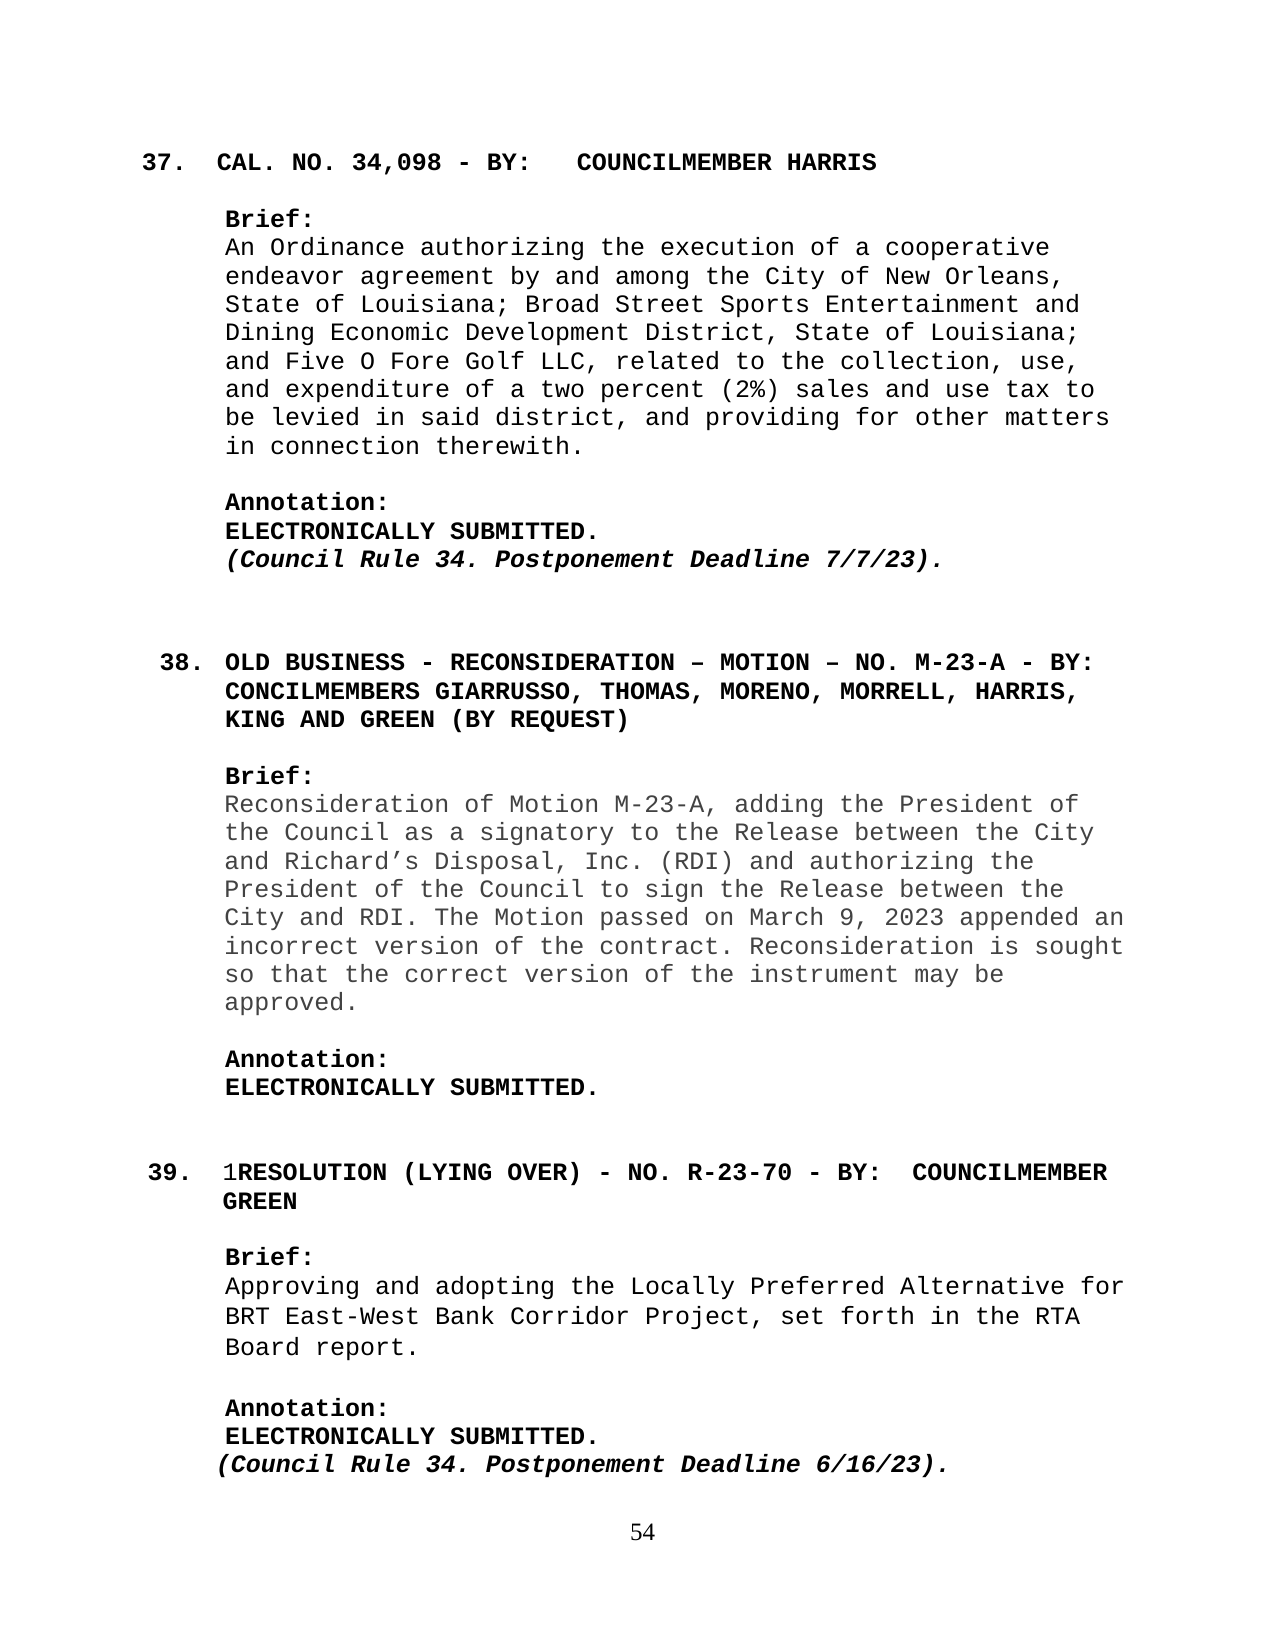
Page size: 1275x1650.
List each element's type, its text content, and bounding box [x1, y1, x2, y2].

text An Ordinance authorizing the execution of a cooperative endeavor agreement by and among the City of New Orleans, State of Louisiana; Broad Street Sports Entertainment and Dining Economic Development District, State of Louisiana; and Five O Fore Golf LLC, related to the collection, use, and expenditure of a two percent (2%) sales and use tax to be levied in said district, and providing for other matters in connection therewith. [225, 235, 1134, 462]
text Brief: [225, 207, 1134, 235]
text Brief: [225, 763, 1134, 792]
text ELECTRONICALLY SUBMITTED. [225, 518, 1134, 547]
text Annotation: [150, 1395, 1134, 1424]
text Annotation: [225, 490, 1134, 518]
text Annotation: [225, 1047, 1134, 1075]
text Brief: [225, 1245, 1134, 1273]
text Reconsideration of Motion M-23-A, adding the President of the Council as a signatory to the Release between the City and Richard’s Disposal, Inc. (RDI) and authorizing the President of the Council to sign the Release between the City and RDI. The Motion passed on March 9, 2023 appended an incorrect version of the contract. Reconsideration is sought so that the correct version of the instrument may be approved. [224, 792, 1134, 1018]
text ELECTRONICALLY SUBMITTED. [225, 1424, 1134, 1452]
list OLD BUSINESS - RECONSIDERATION – MOTION – NO. M-23-A - BY: CONCILMEMBERS GIARRUSSO, THOMAS, MORENO, MORRELL, HARRIS, KING AND GREEN (BY REQUEST) [159, 650, 1134, 735]
list Approving and adopting the Locally Preferred Alternative for BRT East-West Bank Corridor Project, set forth in the RTA Board report. [225, 1273, 1134, 1363]
list RESOLUTION (LYING OVER) - NO. R-23-70 - BY: COUNCILMEMBER GREEN [147, 1160, 1134, 1217]
text (Council Rule 34. Postponement Deadline 7/7/23). [150, 547, 1134, 575]
list CAL. NO. 34,098 - BY: COUNCILMEMBER HARRIS [142, 150, 1134, 178]
text (Council Rule 34. Postponement Deadline 6/16/23). [150, 1452, 1134, 1480]
text ELECTRONICALLY SUBMITTED. [225, 1075, 1134, 1103]
